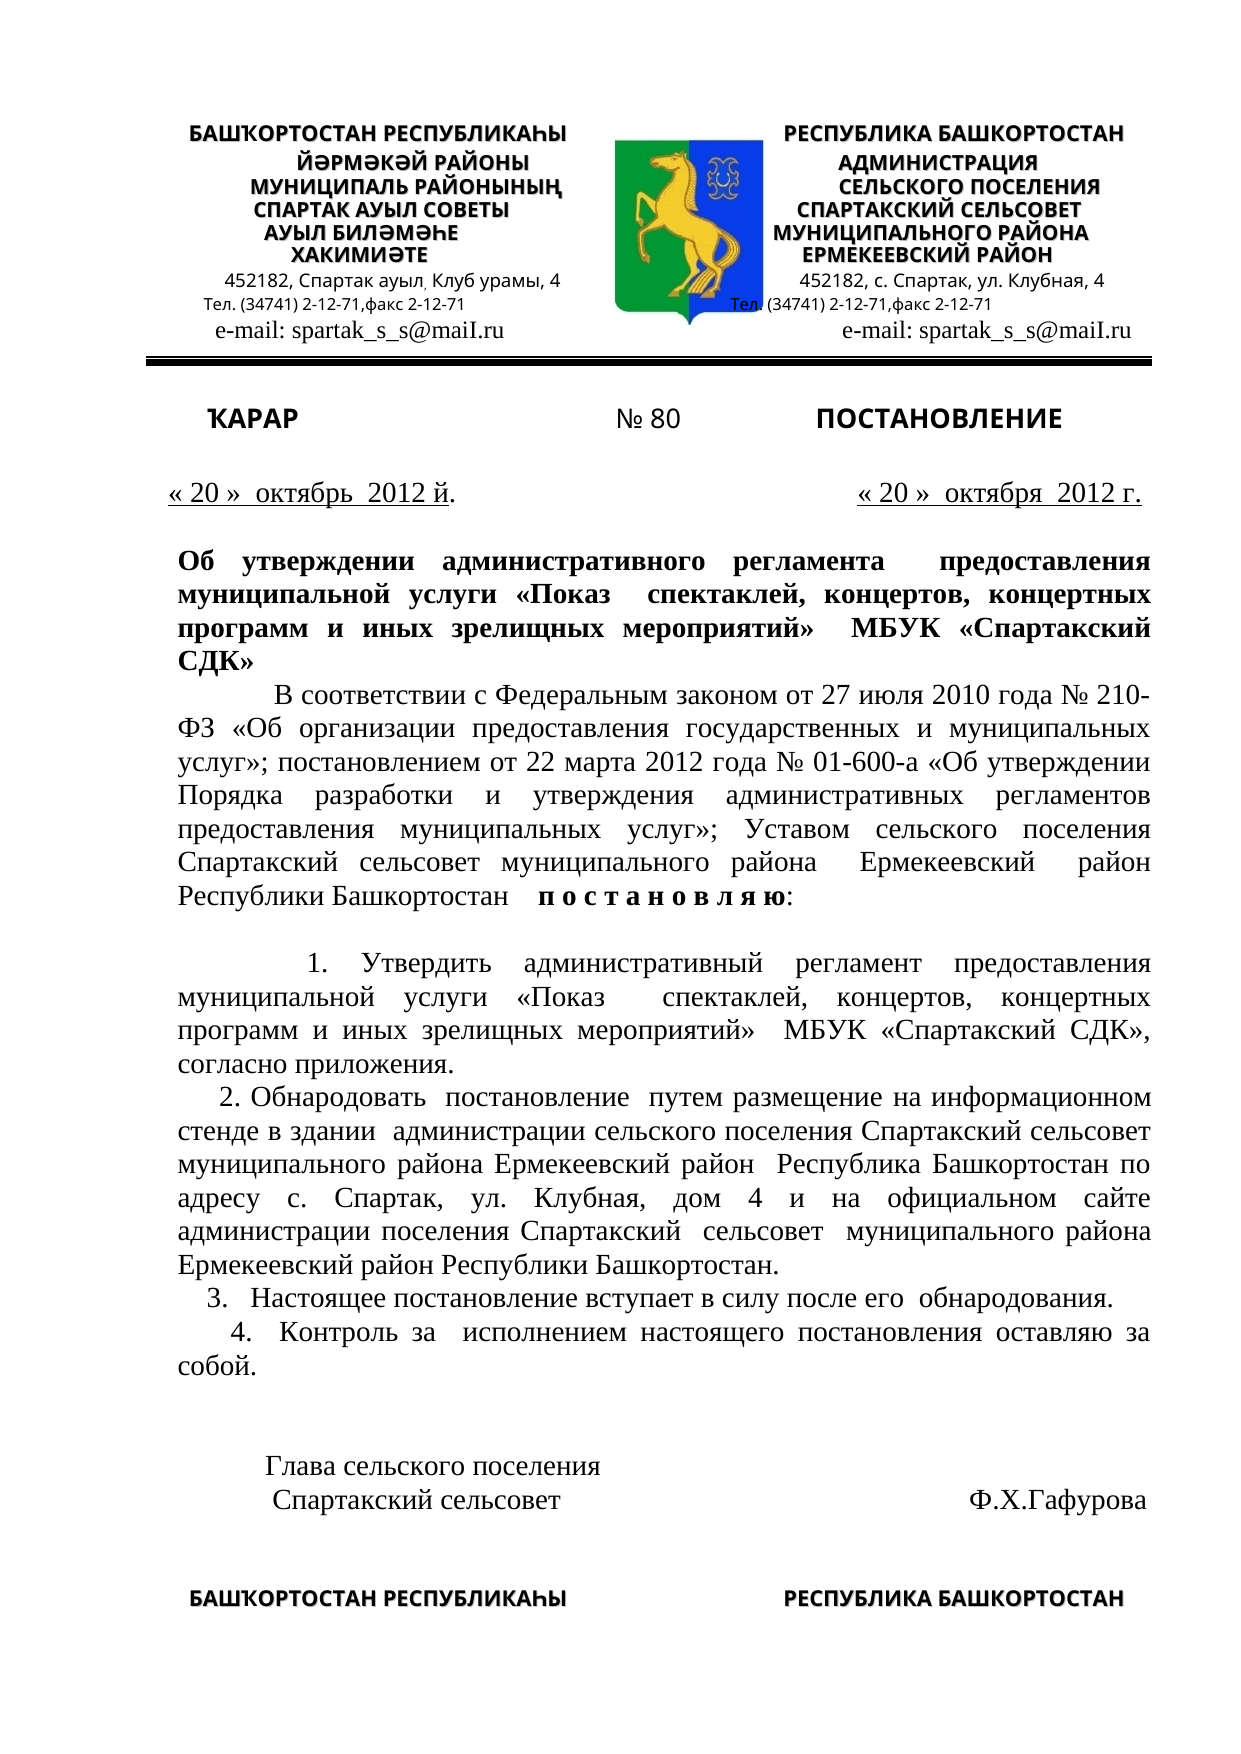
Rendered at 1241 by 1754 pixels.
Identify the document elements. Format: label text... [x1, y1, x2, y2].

text « 20 » октябрь 2012 й. « 20 » октября . [73, 476, 1152, 509]
text 4. Контроль за исполнением настоящего постановления оставляю за собой. [177, 1314, 1152, 1381]
text ҠАРАР № 80 ПОСТАНОВЛЕНИЕ [73, 399, 1152, 436]
text В соответствии с Федеральным законом от 27 июля 2010 года № 210-ФЗ «Об организации предоставления государственных и муниципальных услуг»; постановлением от 22 марта 2012 года № 01-600-а «Об утверждении Порядка разработки и утверждения административных регламентов предоставления муниципальных услуг»; Уставом сельского поселения Спартакский сельсовет муниципального района Ермекеевский район Республики Башкортостан п о с т а н о в л я ю: [177, 677, 1152, 912]
text СПАРТАК АУЫЛ СОВЕТЫ спартакский сельсовет [177, 199, 1152, 222]
text 452182, Спартак ауыл, Клуб урамы, 4 452182, с. Спартак, ул. Клубная, 4 [177, 267, 1152, 293]
text муниципаль РАЙОНЫның сельского поселения [177, 176, 1152, 199]
text 2. Обнародовать постановление путем размещение на информационном стенде в здании администрации сельского поселения Спартакский сельсовет муниципального района Ермекеевский район Республика Башкортостан по адресу с. Спартак, ул. Клубная, дом 4 и на официальном сайте администрации поселения Спартакский сельсовет муниципального района Ермекеевский район Республики Башкортостан. [177, 1079, 1152, 1281]
text 1. Утвердить административный регламент предоставления муниципальной услуги «Показ спектаклей, концертов, концертных программ и иных зрелищных мероприятий» МБУК «Спартакский СДК», согласно приложения. [177, 945, 1152, 1079]
text БАШҠОРТОСТАН РЕСПУБЛИКАҺЫ РЕСПУБЛИка БАШКОРТОСТАН [177, 118, 1152, 148]
text е-mail: spartak_s_s@maiI.ru е-mail: spartak_s_s@maiI.ru [177, 315, 1240, 344]
text Спартакский сельсовет Ф.Х.Гафурова [177, 1482, 1152, 1515]
text БАШҠОРТОСТАН РЕСПУБЛИКАҺЫ РЕСПУБЛИка БАШКОРТОСТАН [177, 1582, 1152, 1612]
text ЙƏРМƏКƏЙ районы АДМИНИСТРАЦИЯ [177, 148, 1152, 176]
text ауыл БИЛƏмƏҺе МУНИЦИПАЛЬНОГО РАЙОНА [177, 222, 1152, 244]
text 3. Настоящее постановление вступает в силу после его обнародования. [177, 1281, 1152, 1314]
text Глава сельского поселения [177, 1448, 1152, 1482]
text Тел. (34741) 2-12-71,факс 2-12-71 Тел. (34741) 2-12-71,факс 2-12-71 [177, 293, 1152, 315]
text ХАКИМИƏТЕ ЕРМЕКЕЕВСКий РАЙОН [177, 244, 1152, 267]
text Об утверждении административного регламента предоставления муниципальной услуги «Показ спектаклей, концертов, концертных программ и иных зрелищных мероприятий» МБУК «Спартакский СДК» [177, 543, 1152, 677]
